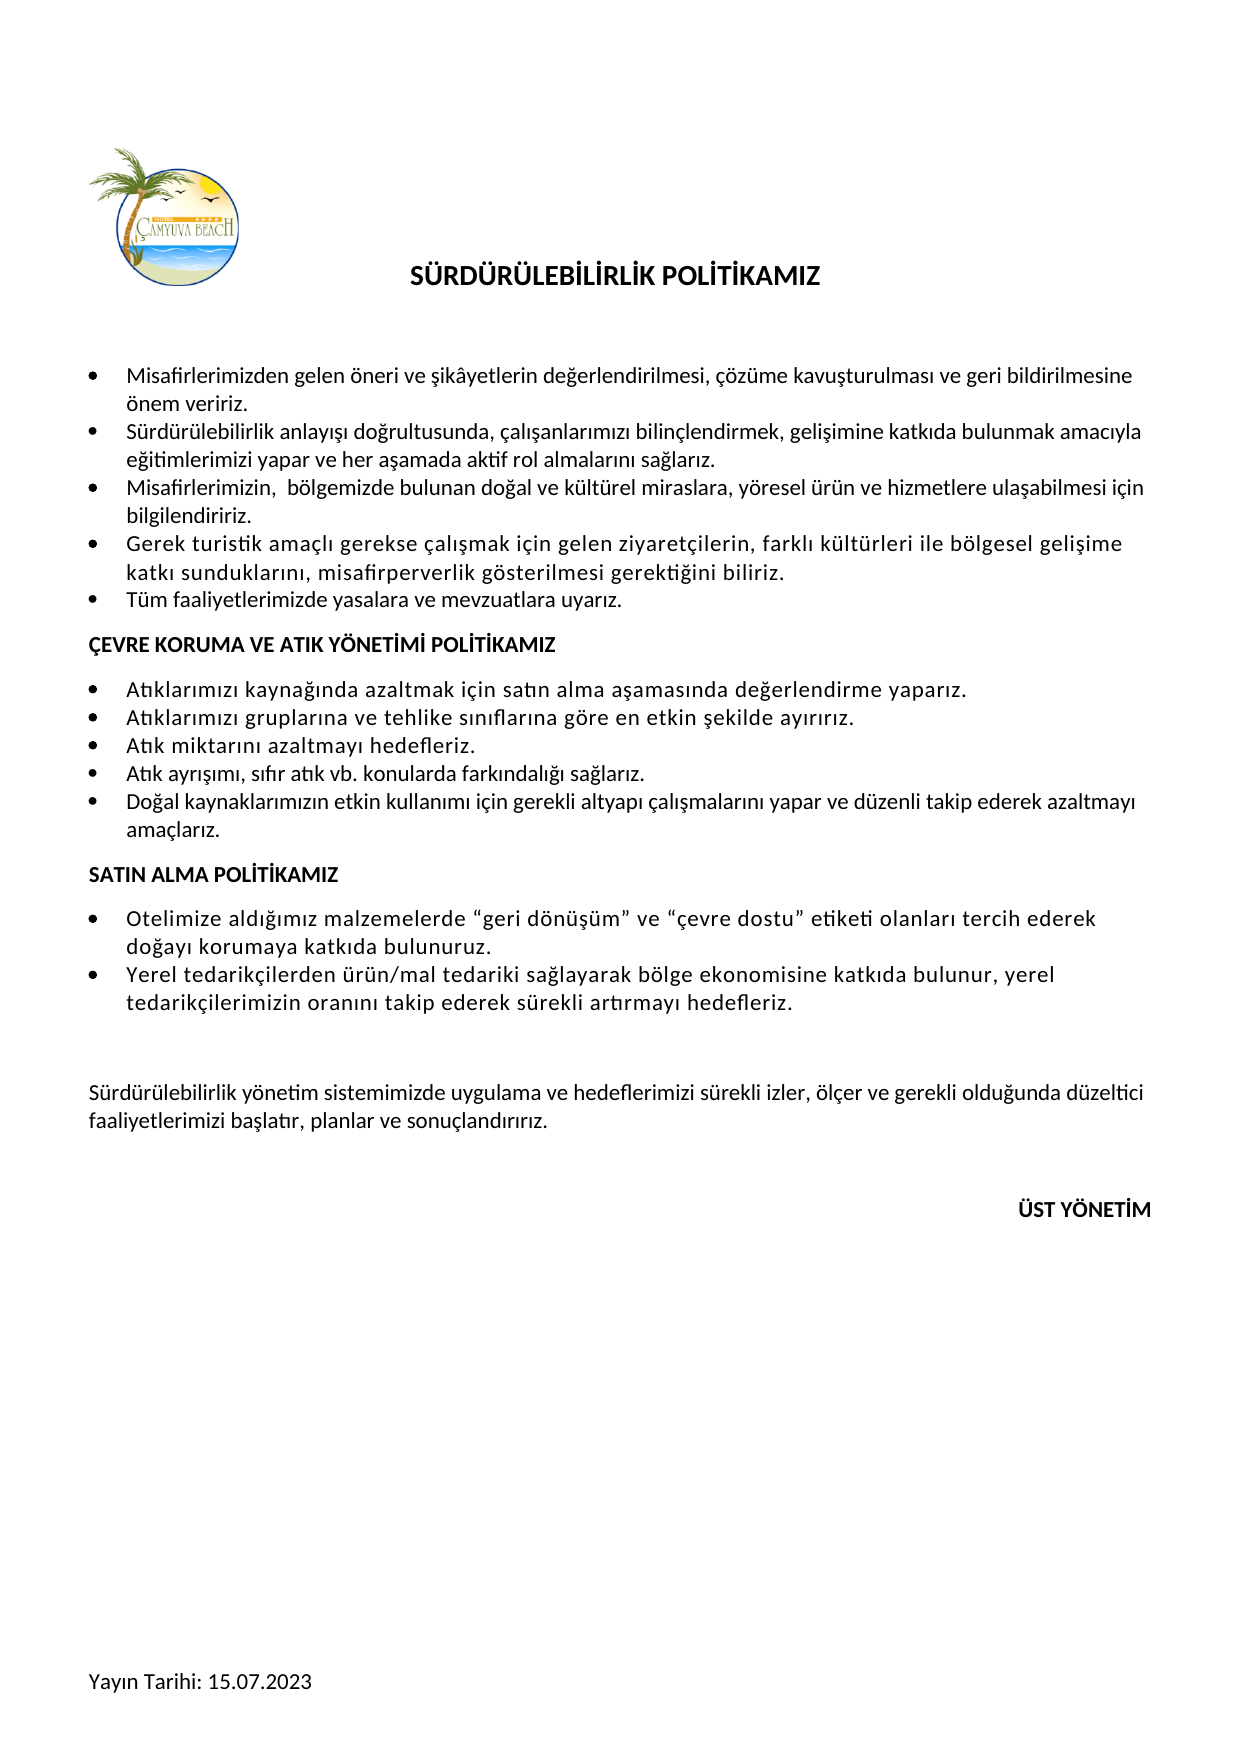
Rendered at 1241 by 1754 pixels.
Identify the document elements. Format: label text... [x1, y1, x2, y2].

list Atıklarımızı gruplarına ve tehlike sınıflarına göre en etkin şekilde ayırırız. [89, 703, 1152, 731]
list Sürdürülebilirlik anlayışı doğrultusunda, çalışanlarımızı bilinçlendirmek, gelişimine katkıda bulunmak amacıyla eğitimlerimizi yapar ve her aşamada aktif rol almalarını sağlarız. [89, 417, 1152, 473]
text SÜRDÜRÜLEBİLİRLİK POLİTİKAMIZ [89, 148, 1152, 292]
text Sürdürülebilirlik yönetim sistemimizde uygulama ve hedeflerimizi sürekli izler, ölçer ve gerekli olduğunda düzeltici faaliyetlerimizi başlatır, planlar ve sonuçlandırırız. [89, 1078, 1152, 1134]
list Tüm faaliyetlerimizde yasalara ve mevzuatlara uyarız. [89, 586, 1152, 614]
list Misafirlerimizden gelen öneri ve şikâyetlerin değerlendirilmesi, çözüme kavuşturulması ve geri bildirilmesine önem veririz. [89, 361, 1152, 417]
list Yerel tedarikçilerden ürün/mal tedariki sağlayarak bölge ekonomisine katkıda bulunur, yerel tedarikçilerimizin oranını takip ederek sürekli artırmayı hedefleriz. [89, 961, 1152, 1017]
list Atık ayrışımı, sıfır atık vb. konularda farkındalığı sağlarız. [89, 759, 1152, 787]
list Doğal kaynaklarımızın etkin kullanımı için gerekli altyapı çalışmalarını yapar ve düzenli takip ederek azaltmayı amaçlarız. [89, 787, 1152, 843]
list Atıklarımızı kaynağında azaltmak için satın alma aşamasında değerlendirme yaparız. [89, 675, 1152, 703]
text SATIN ALMA POLİTİKAMIZ [89, 860, 1152, 888]
picture [88, 147, 239, 286]
list Atık miktarını azaltmayı hedefleriz. [89, 731, 1152, 759]
text ÜST YÖNETİM [89, 1195, 1152, 1223]
text ÇEVRE KORUMA VE ATIK YÖNETİMİ POLİTİKAMIZ [89, 630, 1152, 658]
list Misafirlerimizin, bölgemizde bulunan doğal ve kültürel miraslara, yöresel ürün ve hizmetlere ulaşabilmesi için bilgilendiririz. [89, 473, 1152, 529]
list Gerek turistik amaçlı gerekse çalışmak için gelen ziyaretçilerin, farklı kültürleri ile bölgesel gelişime katkı sunduklarını, misafirperverlik gösterilmesi gerektiğini biliriz. [89, 529, 1152, 586]
list Otelimize aldığımız malzemelerde “geri dönüşüm” ve “çevre dostu” etiketi olanları tercih ederek doğayı korumaya katkıda bulunuruz. [89, 904, 1152, 961]
